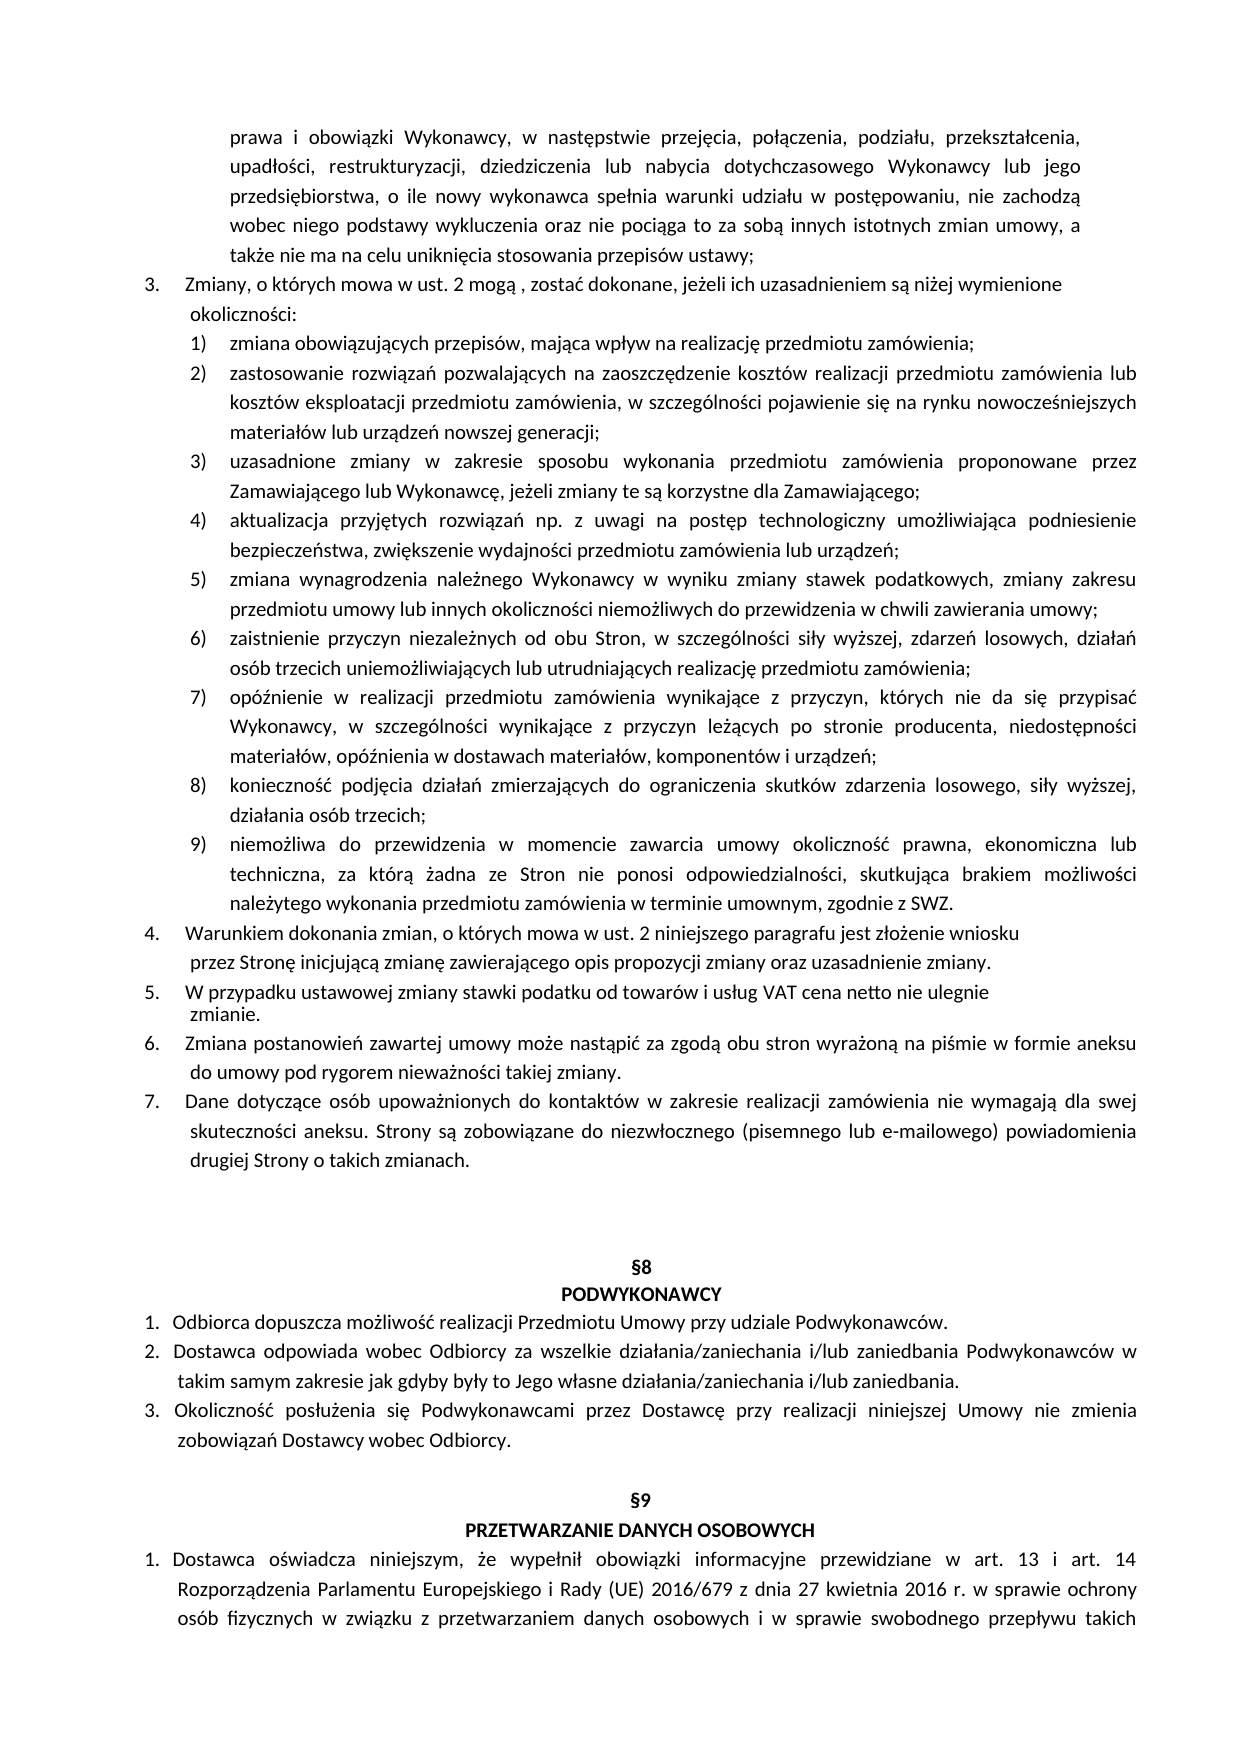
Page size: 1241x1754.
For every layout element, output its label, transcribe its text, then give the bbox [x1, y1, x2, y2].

list aktualizacja przyjętych rozwiązań np. z uwagi na postęp technologiczny umożliwiająca podniesienie bezpieczeństwa, zwiększenie wydajności przedmiotu zamówienia lub urządzeń; [190, 504, 1138, 563]
list Warunkiem dokonania zmian, o których mowa w ust. 2 niniejszego paragrafu jest złożenie wniosku [144, 917, 1138, 946]
list zaistnienie przyczyn niezależnych od obu Stron, w szczególności siły wyższej, zdarzeń losowych, działań osób trzecich uniemożliwiających lub utrudniających realizację przedmiotu zamówienia; [190, 622, 1138, 681]
list zmiana obowiązujących przepisów, mająca wpływ na realizację przedmiotu zamówienia; [190, 327, 1138, 357]
list konieczność podjęcia działań zmierzających do ograniczenia skutków zdarzenia losowego, siły wyższej, działania osób trzecich; [190, 769, 1138, 828]
list Odbiorca dopuszcza możliwość realizacji Przedmiotu Umowy przy udziale Podwykonawców. [144, 1306, 1138, 1335]
text zmianie. [190, 1005, 1138, 1026]
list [190, 121, 1082, 268]
list Dostawca odpowiada wobec Odbiorcy za wszelkie działania/zaniechania i/lub zaniedbania Podwykonawców w takim samym zakresie jak gdyby były to Jego własne działania/zaniechania i/lub zaniedbania. [144, 1335, 1138, 1394]
list uzasadnione zmiany w zakresie sposobu wykonania przedmiotu zamówienia proponowane przez Zamawiającego lub Wykonawcę, jeżeli zmiany te są korzystne dla Zamawiającego; [190, 445, 1138, 504]
list opóźnienie w realizacji przedmiotu zamówienia wynikające z przyczyn, których nie da się przypisać Wykonawcy, w szczególności wynikające z przyczyn leżących po stronie producenta, niedostępności materiałów, opóźnienia w dostawach materiałów, komponentów i urządzeń; [190, 681, 1138, 769]
list niemożliwa do przewidzenia w momencie zawarcia umowy okoliczność prawna, ekonomiczna lub techniczna, za którą żadna ze Stron nie ponosi odpowiedzialności, skutkująca brakiem możliwości należytego wykonania przedmiotu zamówienia w terminie umownym, zgodnie z SWZ. [190, 828, 1138, 917]
list Zmiany, o których mowa w ust. 2 mogą , zostać dokonane, jeżeli ich uzasadnieniem są niżej wymienione [144, 268, 1138, 298]
subtitle PODWYKONAWCY [144, 1285, 1138, 1306]
text okoliczności: [190, 298, 1138, 327]
subtitle PRZETWARZANIE DANYCH OSOBOWYCH [144, 1514, 1136, 1543]
subtitle §8 [144, 1258, 1138, 1278]
list Okoliczność posłużenia się Podwykonawcami przez Dostawcę przy realizacji niniejszej Umowy nie zmienia zobowiązań Dostawcy wobec Odbiorcy. [144, 1394, 1138, 1453]
list zastosowanie rozwiązań pozwalających na zaoszczędzenie kosztów realizacji przedmiotu zamówienia lub kosztów eksploatacji przedmiotu zamówienia, w szczególności pojawienie się na rynku nowocześniejszych materiałów lub urządzeń nowszej generacji; [190, 357, 1138, 445]
text §9 [144, 1484, 1136, 1514]
list Zmiana postanowień zawartej umowy może nastąpić za zgodą obu stron wyrażoną na piśmie w formie aneksu do umowy pod rygorem nieważności takiej zmiany. [144, 1026, 1138, 1085]
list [144, 1543, 1138, 1632]
list Dane dotyczące osób upoważnionych do kontaktów w zakresie realizacji zamówienia nie wymagają dla swej skuteczności aneksu. Strony są zobowiązane do niezwłocznego (pisemnego lub e-mailowego) powiadomienia drugiej Strony o takich zmianach. [144, 1085, 1138, 1174]
list zmiana wynagrodzenia należnego Wykonawcy w wyniku zmiany stawek podatkowych, zmiany zakresu przedmiotu umowy lub innych okoliczności niemożliwych do przewidzenia w chwili zawierania umowy; [190, 563, 1138, 622]
text przez Stronę inicjującą zmianę zawierającego opis propozycji zmiany oraz uzasadnienie zmiany. [190, 946, 1138, 976]
list W przypadku ustawowej zmiany stawki podatku od towarów i usług VAT cena netto nie ulegnie [144, 976, 1138, 1005]
